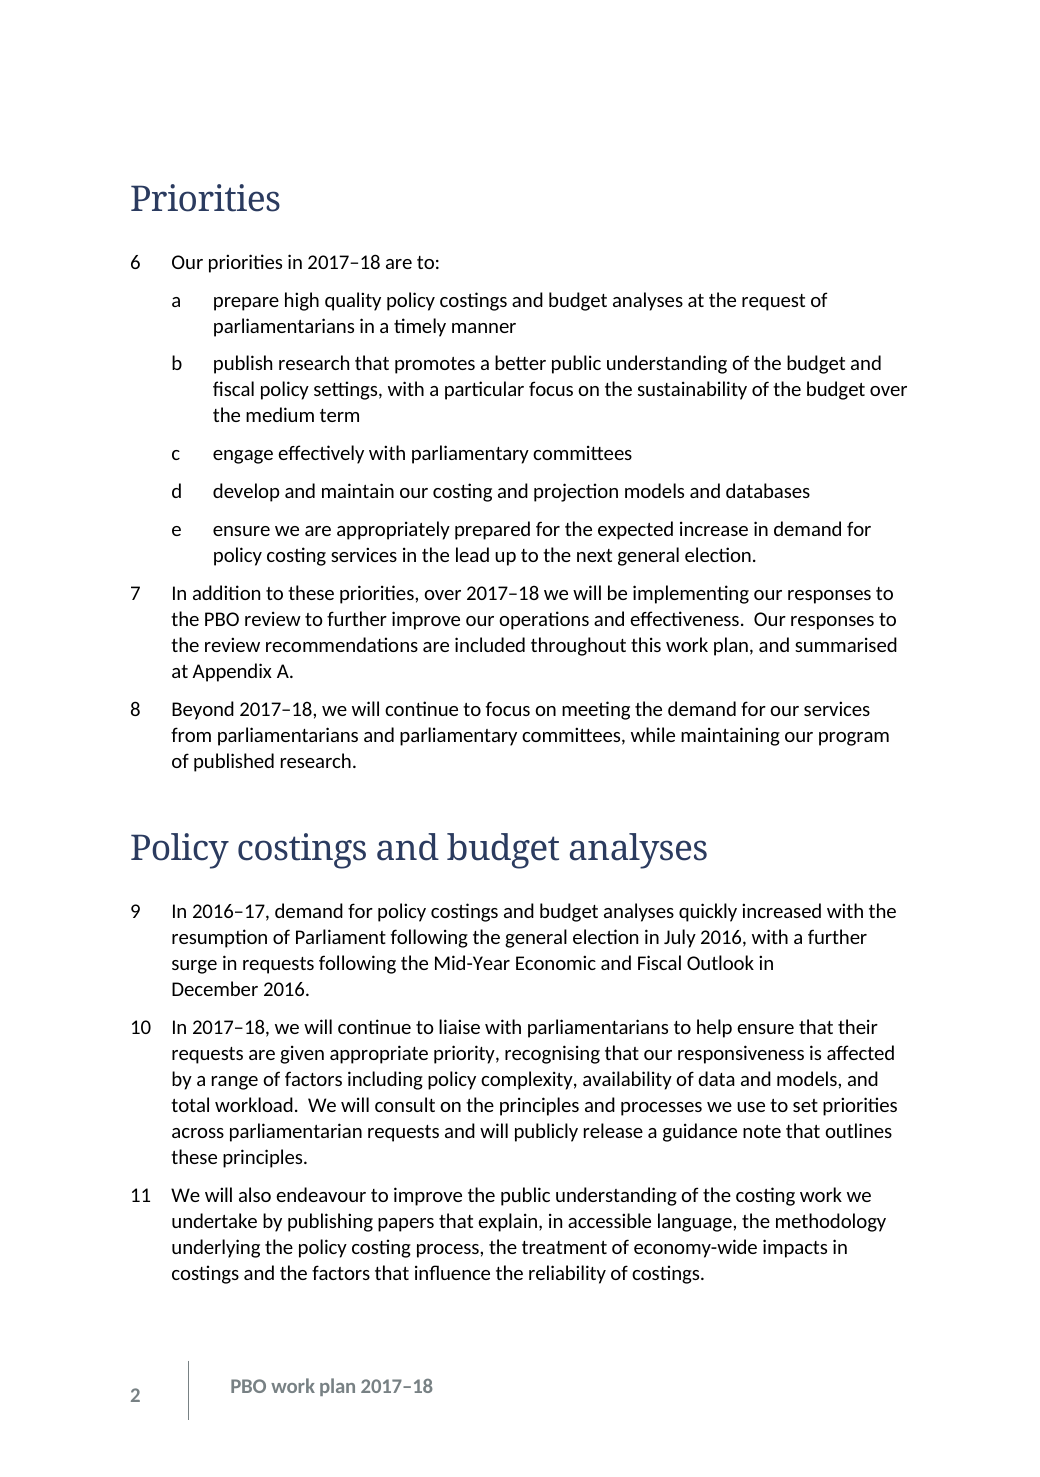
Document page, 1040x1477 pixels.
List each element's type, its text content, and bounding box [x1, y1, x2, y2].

list Our priorities in 2017–18 are to: [130, 248, 909, 274]
subtitle Priorities [130, 173, 909, 221]
subtitle Policy costings and budget analyses [130, 822, 909, 871]
list publish research that promotes a better public understanding of the budget and fiscal policy settings, with a particular focus on the sustainability of the budget over the medium term [171, 350, 909, 428]
list In addition to these priorities, over 2017–18 we will be implementing our responses to the PBO review to further improve our operations and effectiveness. Our responses to the review recommendations are included throughout this work plan, and summarised at Appendix A. [130, 579, 909, 683]
list engage effectively with parliamentary committees [171, 440, 909, 466]
list In 2017–18, we will continue to liaise with parliamentarians to help ensure that their requests are given appropriate priority, recognising that our responsiveness is affected by a range of factors including policy complexity, availability of data and models, and total workload. We will consult on the principles and processes we use to set priorities across parliamentarian requests and will publicly release a guidance note that outlines these principles. [130, 1014, 909, 1170]
list develop and maintain our costing and projection models and databases [171, 478, 909, 504]
list prepare high quality policy costings and budget analyses at the request of parliamentarians in a timely manner [171, 286, 909, 338]
list ensure we are appropriately prepared for the expected increase in demand for policy costing services in the lead up to the next general election. [171, 516, 909, 568]
list We will also endeavour to improve the public understanding of the costing work we undertake by publishing papers that explain, in accessible language, the methodology underlying the policy costing process, the treatment of economy-wide impacts in costings and the factors that influence the reliability of costings. [130, 1182, 909, 1286]
list Beyond 2017–18, we will continue to focus on meeting the demand for our services from parliamentarians and parliamentary committees, while maintaining our program of published research. [130, 695, 909, 773]
list In 2016–17, demand for policy costings and budget analyses quickly increased with the resumption of Parliament following the general election in July 2016, with a further surge in requests following the Mid-Year Economic and Fiscal Outlook in December 2016. [130, 898, 909, 1002]
